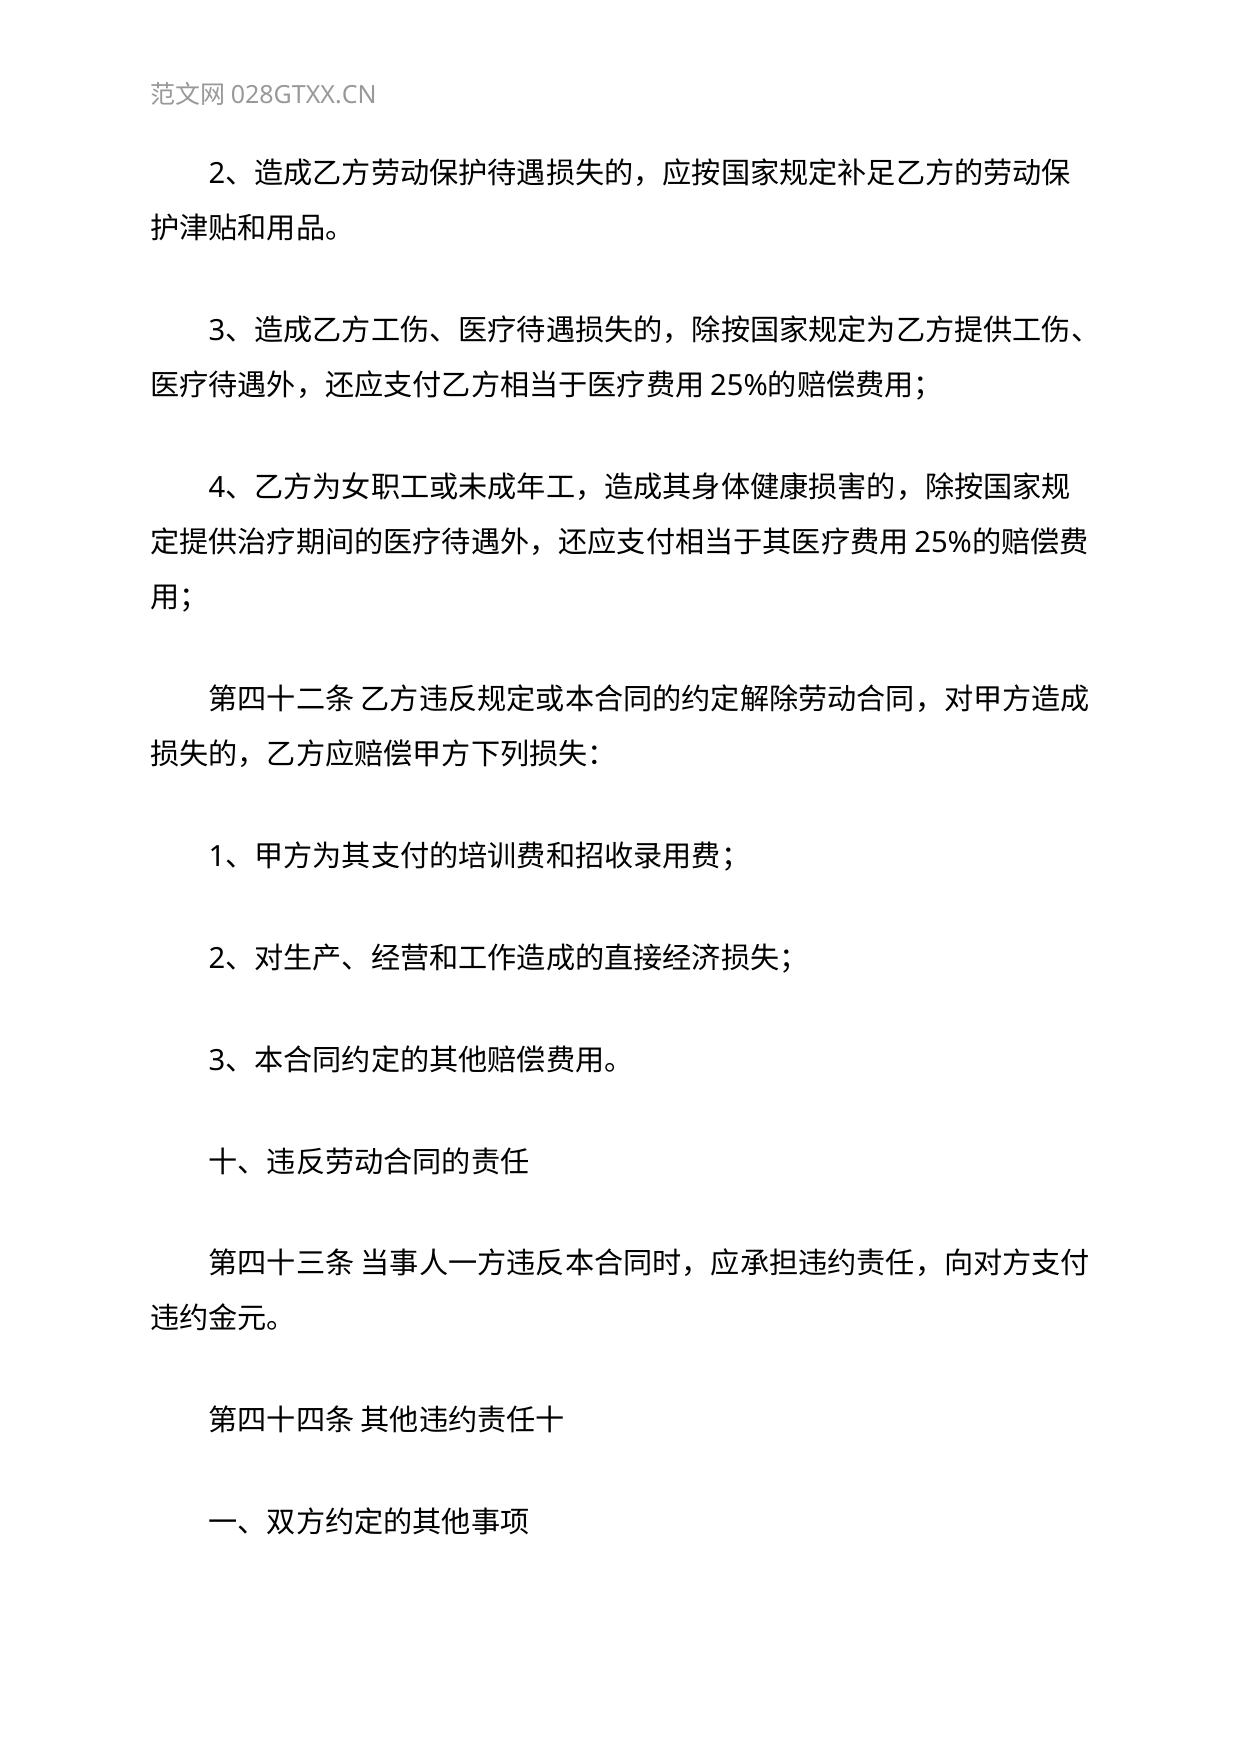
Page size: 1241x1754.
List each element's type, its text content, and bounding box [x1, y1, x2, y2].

text 3、本合同约定的其他赔偿费用。 [150, 1036, 1090, 1078]
text 2、造成乙方劳动保护待遇损失的，应按国家规定补足乙方的劳动保护津贴和用品。 [150, 150, 1090, 247]
text 1、甲方为其支付的培训费和招收录用费； [150, 832, 1090, 874]
text 第四十四条 其他违约责任十 [150, 1397, 1090, 1439]
text 2、对生产、经营和工作造成的直接经济损失； [150, 934, 1090, 977]
text 4、乙方为女职工或未成年工，造成其身体健康损害的，除按国家规定提供治疗期间的医疗待遇外，还应支付相当于其医疗费用25%的赔偿费用； [150, 464, 1090, 616]
text 十、违反劳动合同的责任 [150, 1138, 1090, 1180]
text 3、造成乙方工伤、医疗待遇损失的，除按国家规定为乙方提供工伤、医疗待遇外，还应支付乙方相当于医疗费用25%的赔偿费用； [150, 307, 1090, 404]
text 一、双方约定的其他事项 [150, 1498, 1090, 1541]
text 第四十二条 乙方违反规定或本合同的约定解除劳动合同，对甲方造成损失的，乙方应赔偿甲方下列损失： [150, 676, 1090, 773]
text 第四十三条 当事人一方违反本合同时，应承担违约责任，向对方支付违约金元。 [150, 1240, 1090, 1337]
